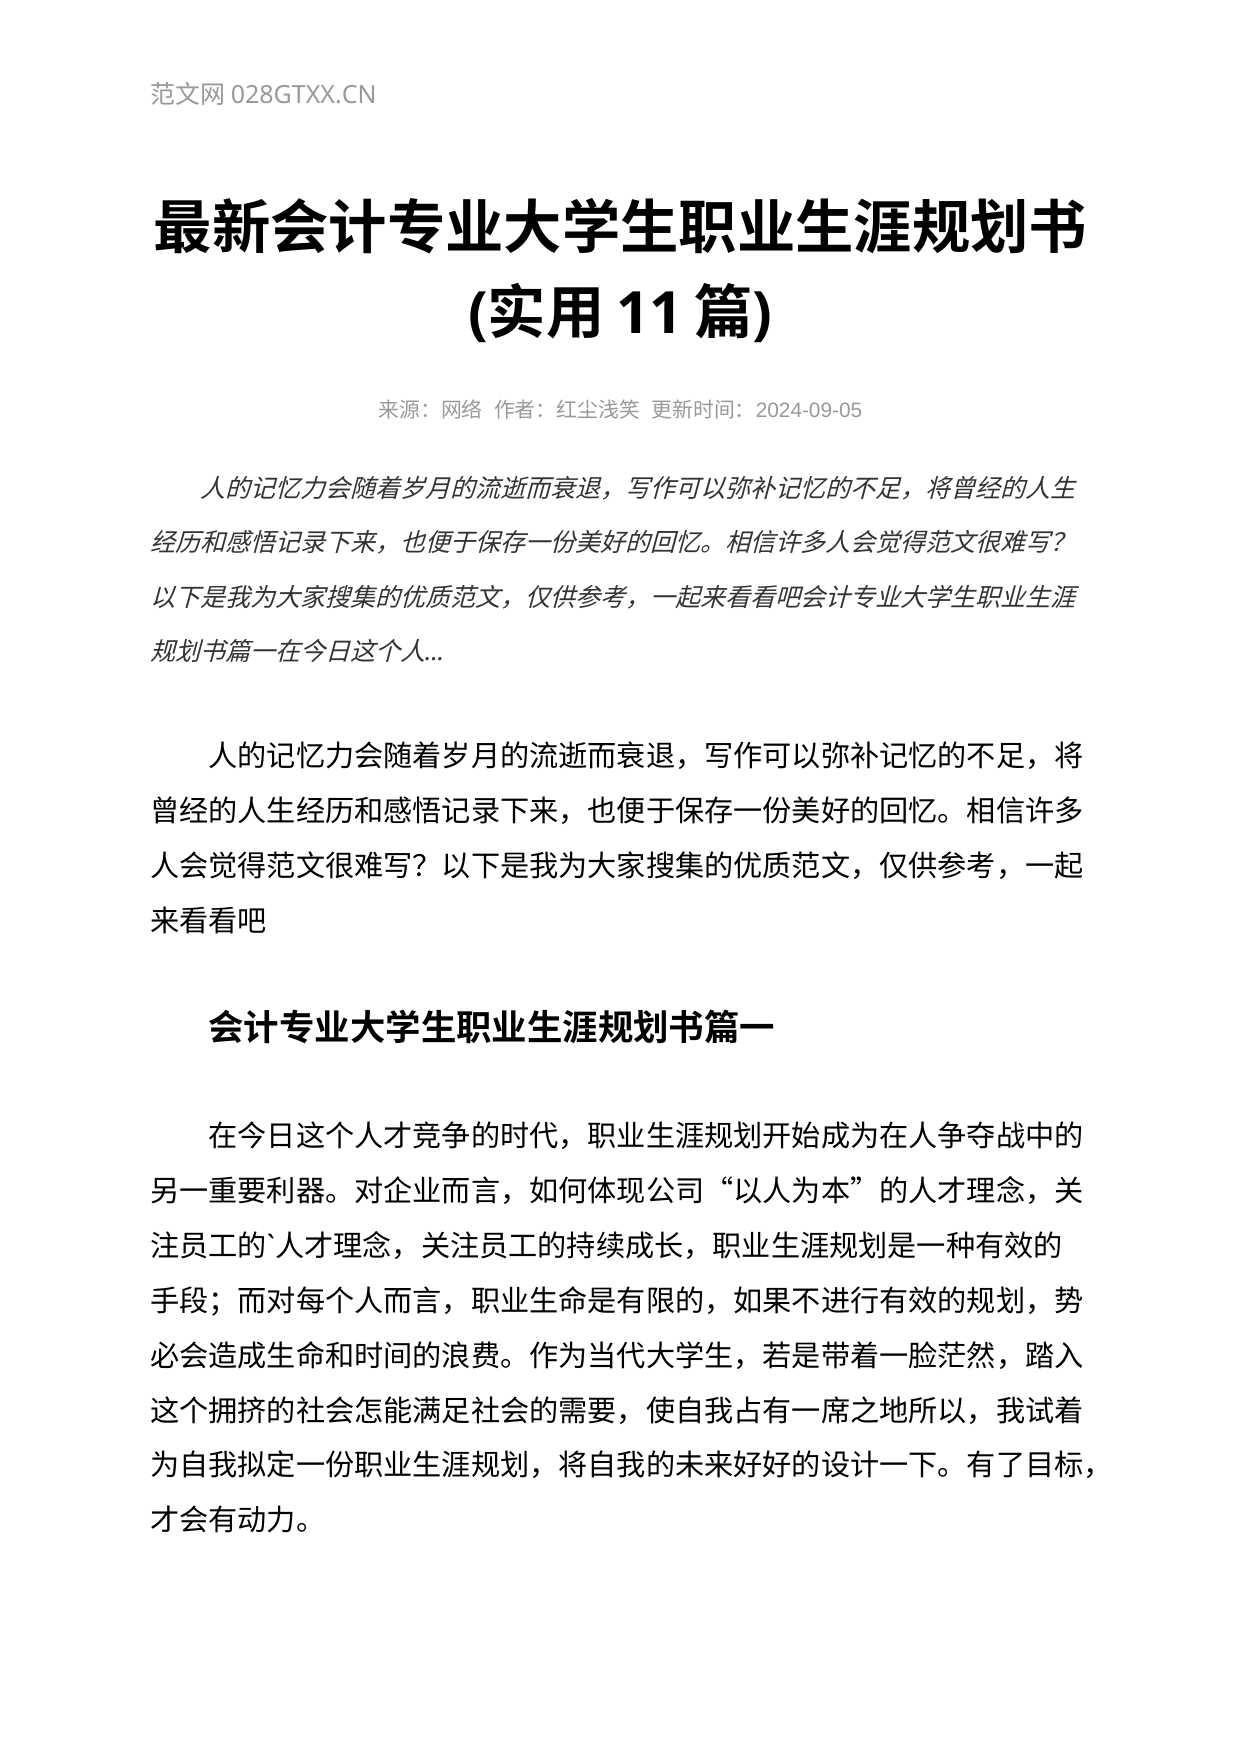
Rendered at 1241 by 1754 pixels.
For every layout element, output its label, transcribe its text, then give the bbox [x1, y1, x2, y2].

subtitle 最新会计专业大学生职业生涯规划书(实用11篇) [150, 181, 1090, 351]
text 在今日这个人才竞争的时代，职业生涯规划开始成为在人争夺战中的另一重要利器。对企业而言，如何体现公司“以人为本”的人才理念，关注员工的`人才理念，关注员工的持续成长，职业生涯规划是一种有效的手段；而对每个人而言，职业生命是有限的，如果不进行有效的规划，势必会造成生命和时间的浪费。作为当代大学生，若是带着一脸茫然，踏入这个拥挤的社会怎能满足社会的需要，使自我占有一席之地所以，我试着为自我拟定一份职业生涯规划，将自我的未来好好的设计一下。有了目标，才会有动力。 [150, 1112, 1090, 1539]
text 人的记忆力会随着岁月的流逝而衰退，写作可以弥补记忆的不足，将曾经的人生经历和感悟记录下来，也便于保存一份美好的回忆。相信许多人会觉得范文很难写？以下是我为大家搜集的优质范文，仅供参考，一起来看看吧 [150, 733, 1090, 939]
text 来源：网络 作者：红尘浅笑 更新时间：2024-09-05 [150, 397, 1090, 421]
text 人的记忆力会随着岁月的流逝而衰退，写作可以弥补记忆的不足，将曾经的人生经历和感悟记录下来，也便于保存一份美好的回忆。相信许多人会觉得范文很难写？以下是我为大家搜集的优质范文，仅供参考，一起来看看吧会计专业大学生职业生涯规划书篇一在今日这个人... [150, 468, 1090, 668]
text 会计专业大学生职业生涯规划书篇一 [150, 999, 1090, 1050]
